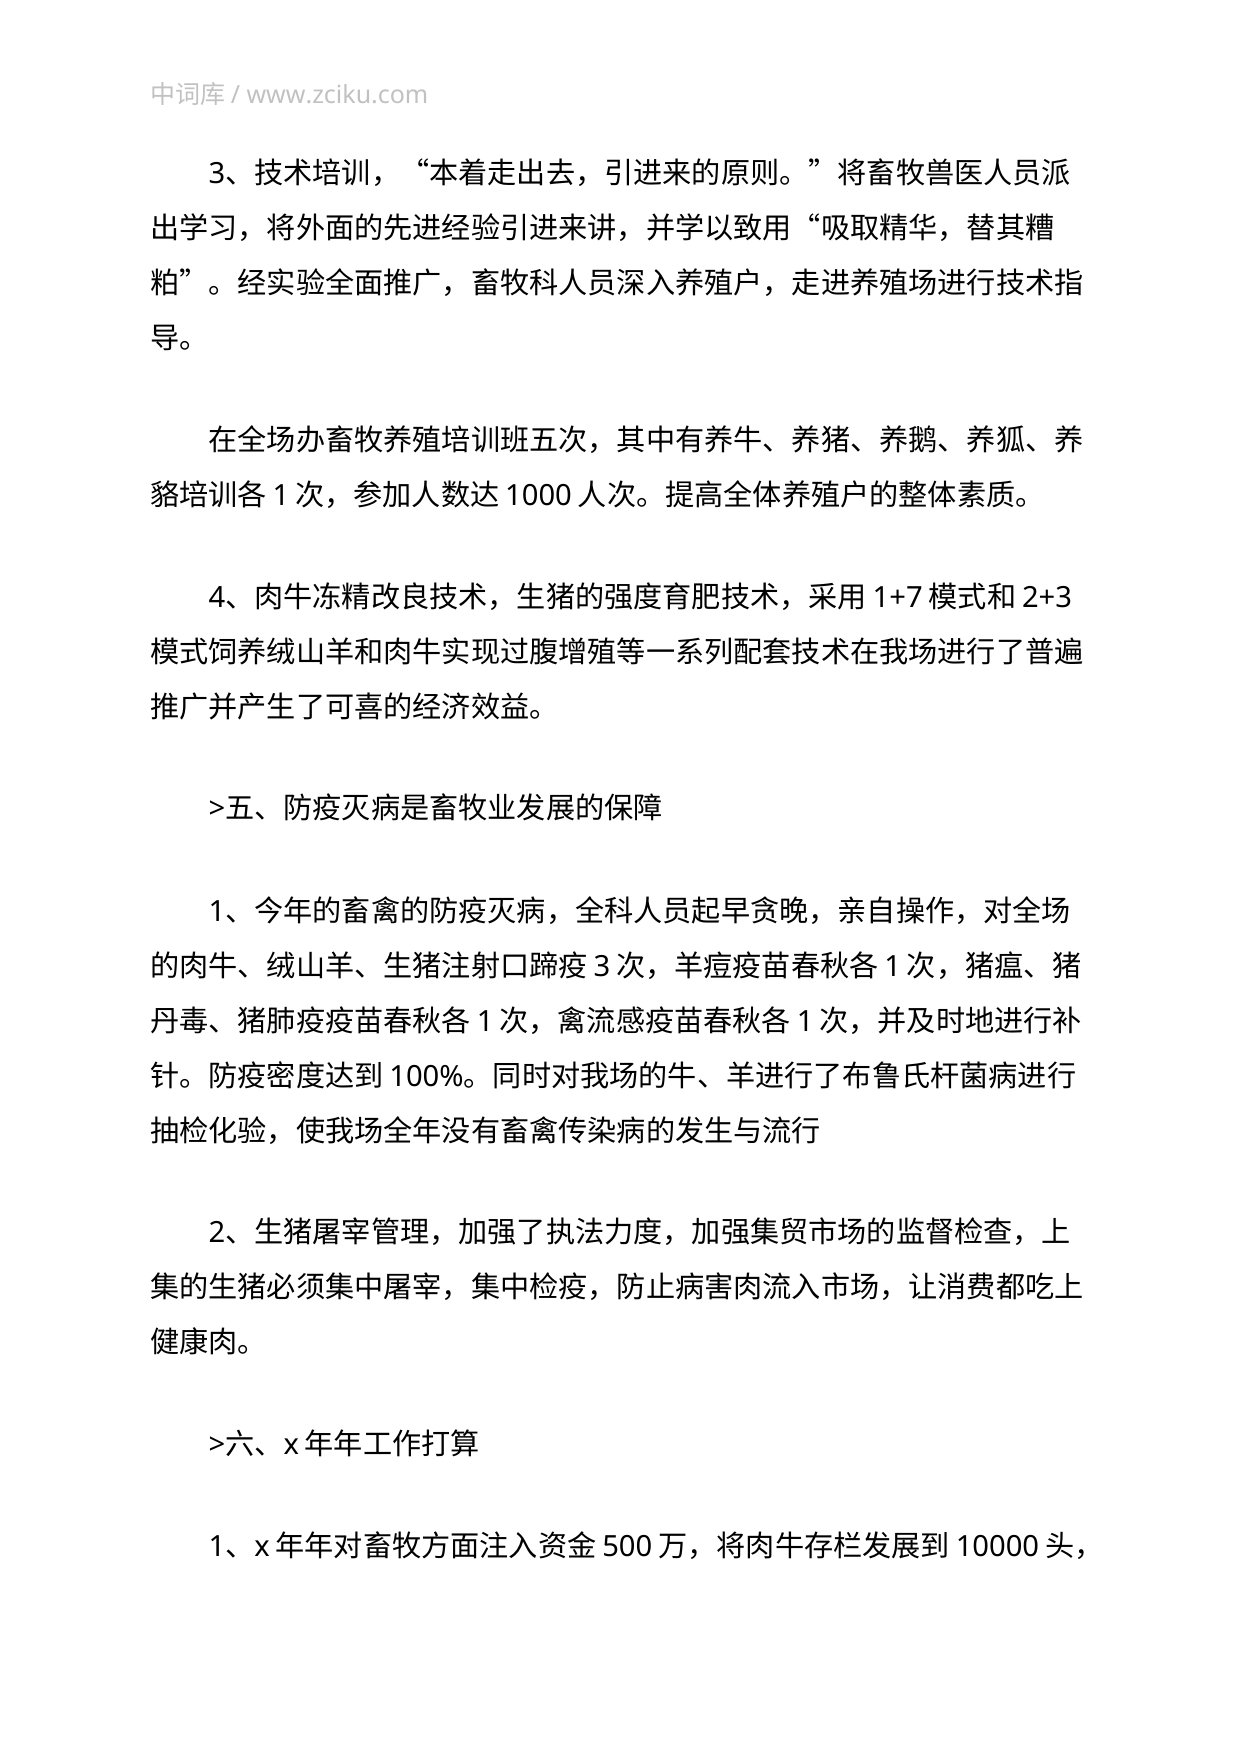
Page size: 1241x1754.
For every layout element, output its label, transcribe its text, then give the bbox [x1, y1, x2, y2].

text 3、技术培训，“本着走出去，引进来的原则。”将畜牧兽医人员派出学习，将外面的先进经验引进来讲，并学以致用“吸取精华，替其糟粕”。经实验全面推广，畜牧科人员深入养殖户，走进养殖场进行技术指导。 [150, 150, 1090, 357]
text 在全场办畜牧养殖培训班五次，其中有养牛、养猪、养鹅、养狐、养貉培训各1次，参加人数达1000人次。提高全体养殖户的整体素质。 [150, 417, 1090, 514]
text >五、防疫灭病是畜牧业发展的保障 [150, 785, 1090, 827]
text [150, 1522, 1090, 1565]
text 1、今年的畜禽的防疫灭病，全科人员起早贪晚，亲自操作，对全场的肉牛、绒山羊、生猪注射口蹄疫3次，羊痘疫苗春秋各1次，猪瘟、猪丹毒、猪肺疫疫苗春秋各1次，禽流感疫苗春秋各1次，并及时地进行补针。防疫密度达到100%。同时对我场的牛、羊进行了布鲁氏杆菌病进行抽检化验，使我场全年没有畜禽传染病的发生与流行 [150, 887, 1090, 1149]
text 4、肉牛冻精改良技术，生猪的强度育肥技术，采用1+7模式和2+3模式饲养绒山羊和肉牛实现过腹增殖等一系列配套技术在我场进行了普遍推广并产生了可喜的经济效益。 [150, 573, 1090, 726]
text 2、生猪屠宰管理，加强了执法力度，加强集贸市场的监督检查，上集的生猪必须集中屠宰，集中检疫，防止病害肉流入市场，让消费都吃上健康肉。 [150, 1209, 1090, 1361]
text >六、x年年工作打算 [150, 1421, 1090, 1463]
